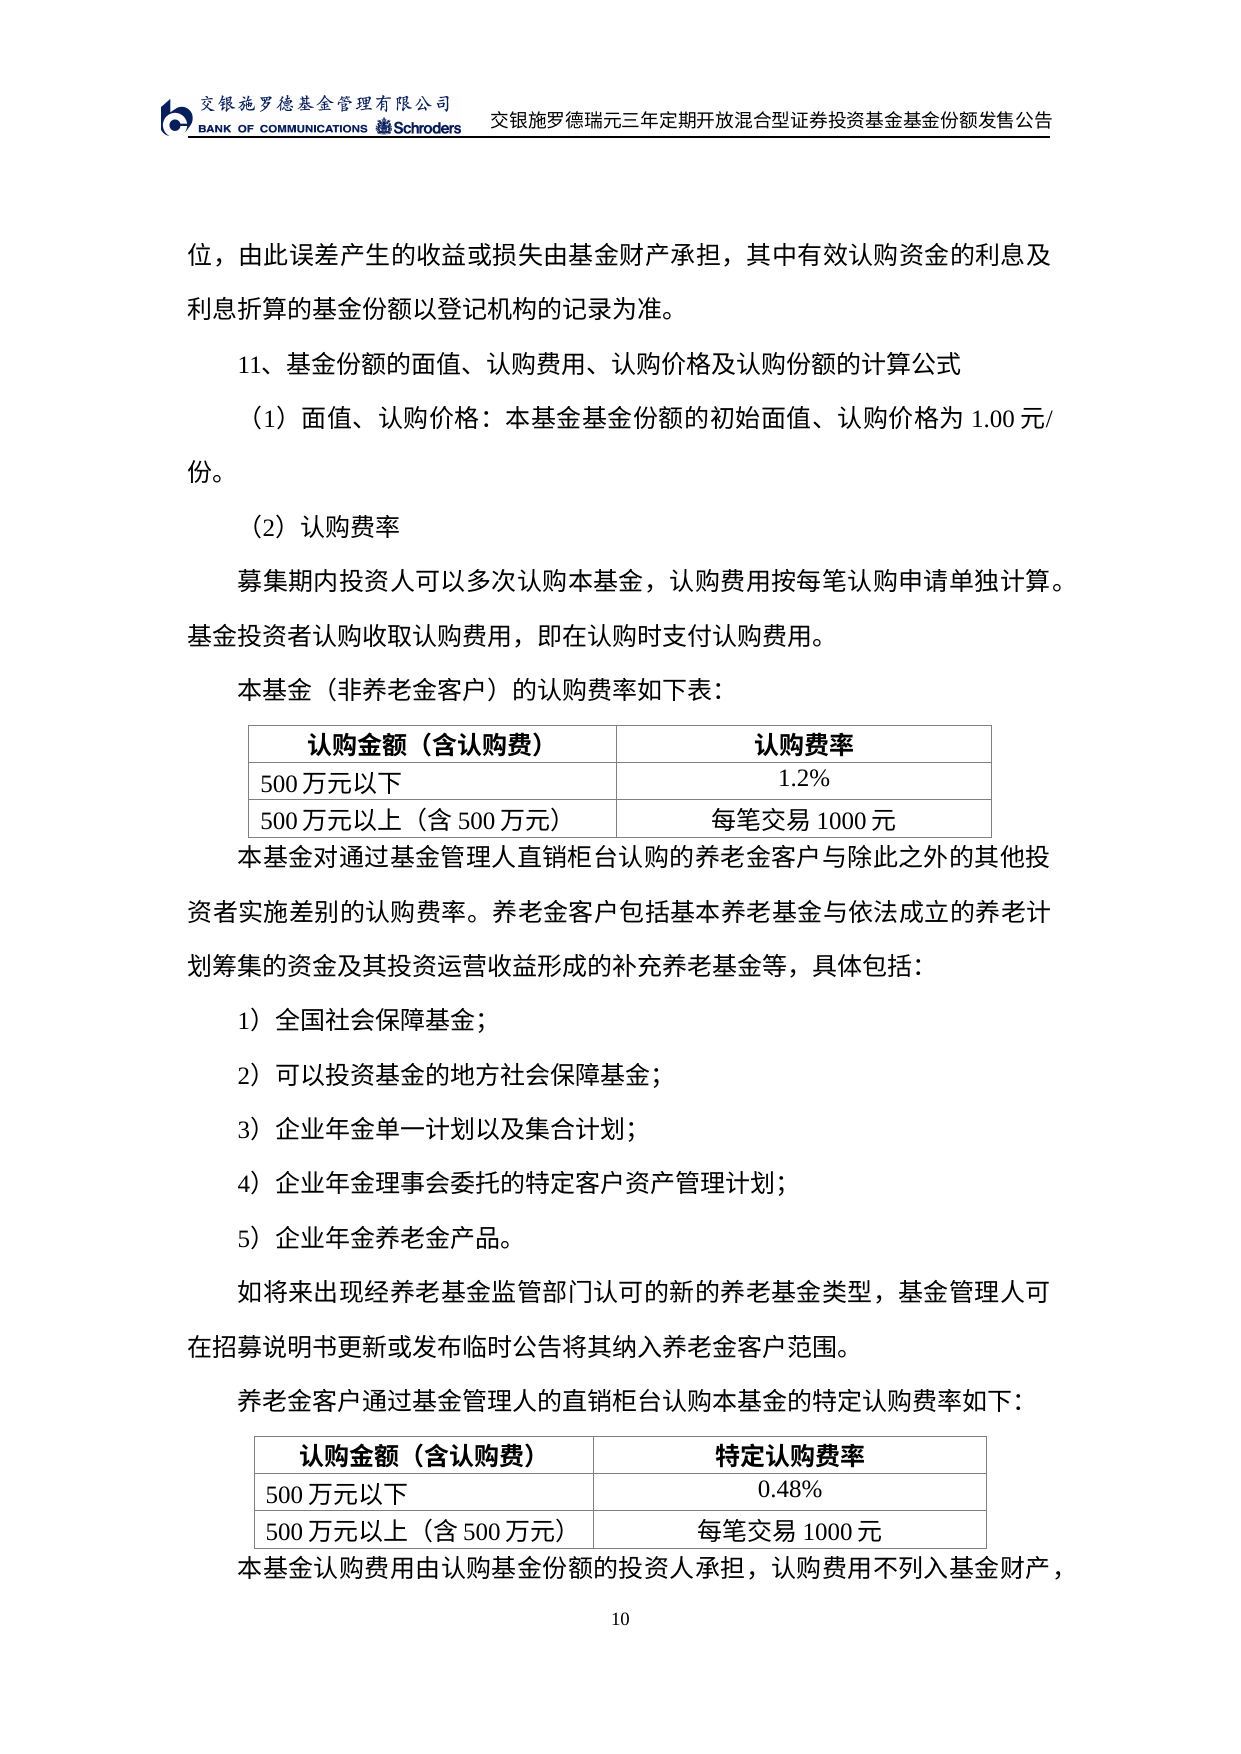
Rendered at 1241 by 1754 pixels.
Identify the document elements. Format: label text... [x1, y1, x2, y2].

table_cell 500万元以上（含500万元） [249, 800, 616, 837]
table_cell 500万元以上（含500万元） [255, 1511, 593, 1548]
text 4）企业年金理事会委托的特定客户资产管理计划； [187, 1164, 1053, 1200]
picture [161, 95, 461, 136]
text 如将来出现经养老基金监管部门认可的新的养老基金类型，基金管理人可在招募说明书更新或发布临时公告将其纳入养老金客户范围。 [187, 1273, 1053, 1363]
text 本基金（非养老金客户）的认购费率如下表： [187, 670, 1053, 707]
text 养老金客户通过基金管理人的直销柜台认购本基金的特定认购费率如下： [187, 1381, 1053, 1418]
text （2）认购费率 [187, 507, 1053, 543]
table_header 特定认购费率 [594, 1437, 986, 1473]
table_header 认购金额（含认购费） [249, 726, 616, 762]
table_header 认购金额（含认购费） [255, 1437, 593, 1473]
table_cell 1.2% [617, 763, 991, 799]
text 5）企业年金养老金产品。 [187, 1218, 1053, 1254]
text （1）面值、认购价格：本基金基金份额的初始面值、认购价格为1.00元/份。 [187, 398, 1053, 489]
text 11、基金份额的面值、认购费用、认购价格及认购份额的计算公式 [187, 344, 1053, 380]
text 募集期内投资人可以多次认购本基金，认购费用按每笔认购申请单独计算。基金投资者认购收取认购费用，即在认购时支付认购费用。 [187, 562, 1053, 652]
table_cell 每笔交易1000元 [594, 1511, 986, 1548]
table_cell 每笔交易1000元 [617, 800, 991, 837]
table_cell 500万元以下 [255, 1474, 593, 1510]
table_cell 0.48% [594, 1474, 986, 1510]
text 本基金对通过基金管理人直销柜台认购的养老金客户与除此之外的其他投资者实施差别的认购费率。养老金客户包括基本养老基金与依法成立的养老计划筹集的资金及其投资运营收益形成的补充养老基金等，具体包括： [187, 838, 1053, 983]
text 3）企业年金单一计划以及集合计划； [187, 1109, 1053, 1146]
text 1）全国社会保障基金； [187, 1001, 1053, 1037]
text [187, 235, 1053, 326]
table_cell 500万元以下 [249, 763, 616, 799]
table_header 认购费率 [617, 726, 991, 762]
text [187, 1549, 1053, 1585]
text 2）可以投资基金的地方社会保障基金； [187, 1055, 1053, 1091]
